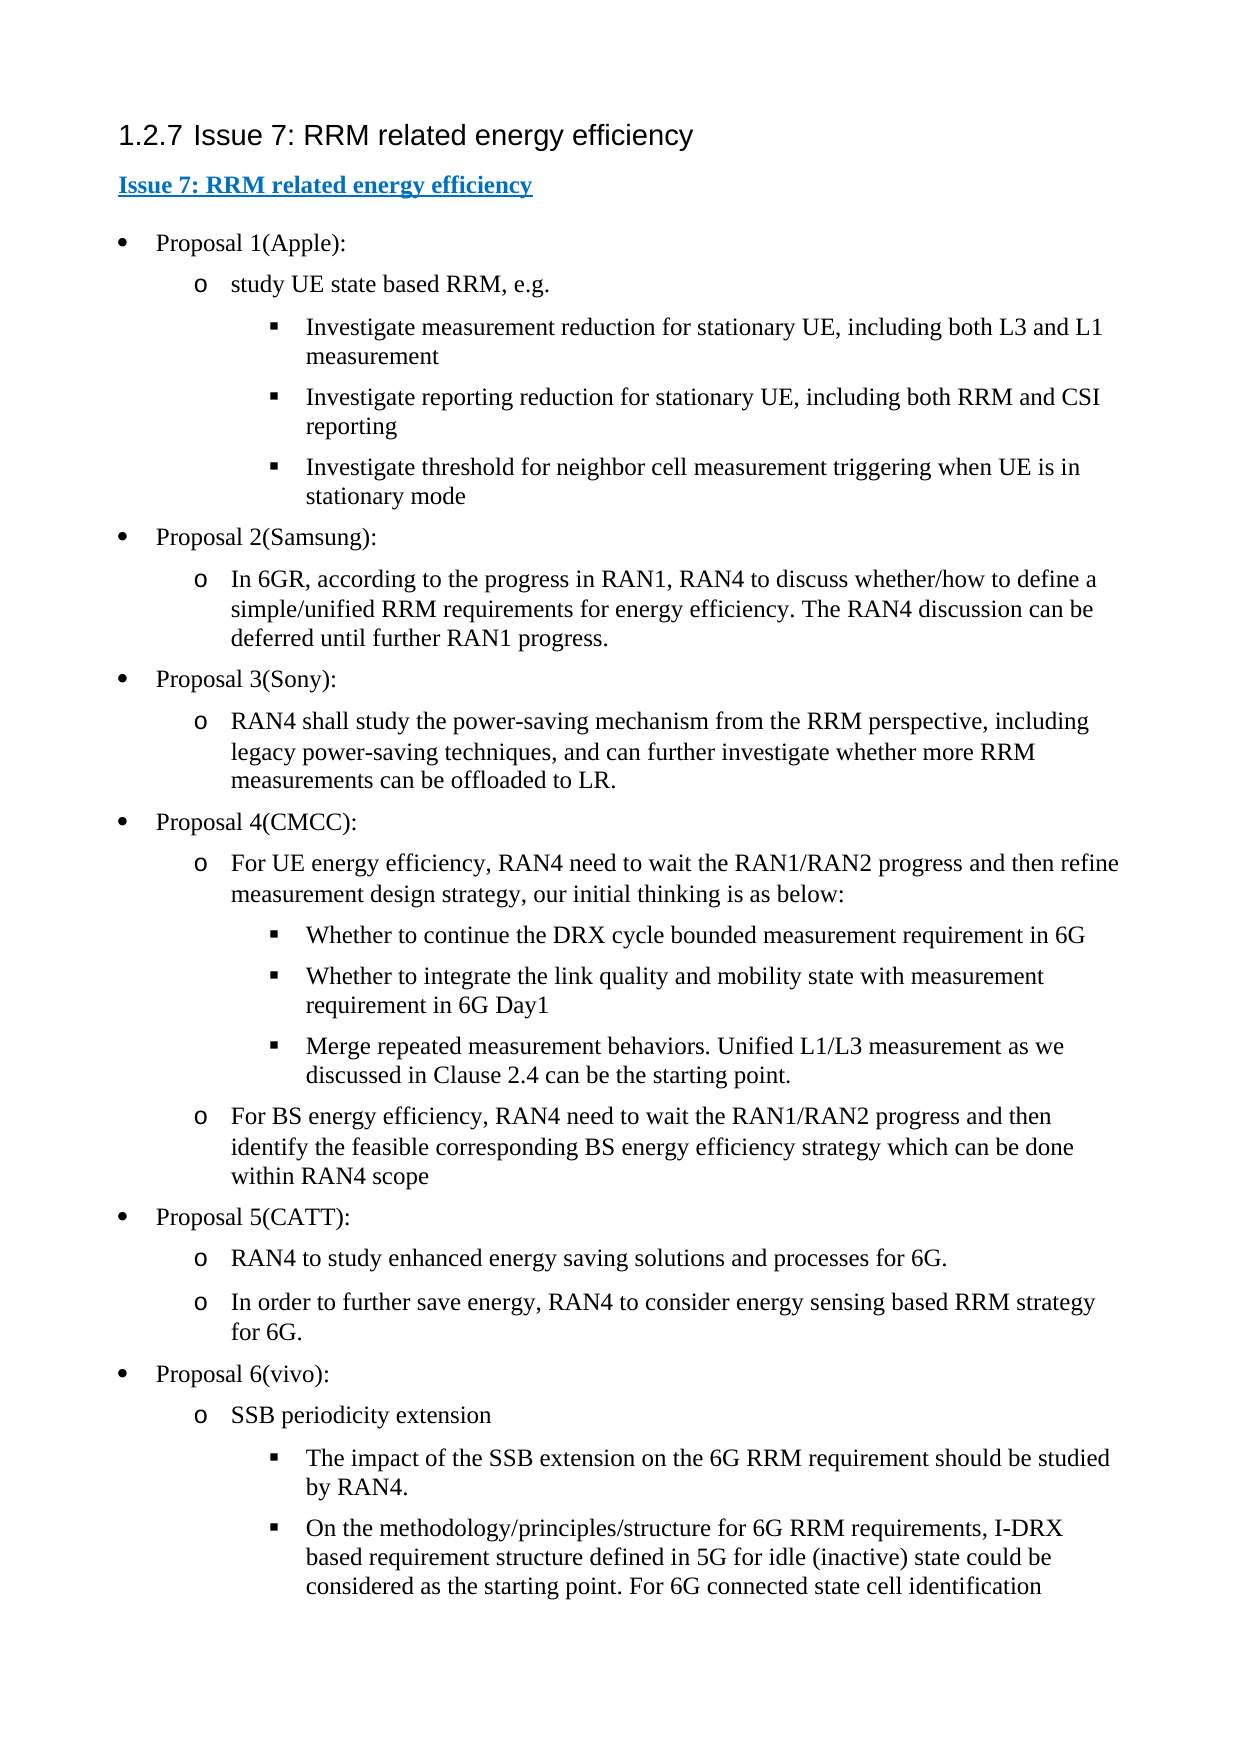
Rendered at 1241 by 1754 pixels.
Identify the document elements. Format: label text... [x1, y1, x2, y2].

list RAN4 to study enhanced energy saving solutions and processes for 6G. [193, 1243, 1122, 1274]
text Issue 7: RRM related energy efficiency [118, 170, 1122, 199]
list study UE state based RRM, e.g. [193, 269, 1122, 300]
list Proposal 6(vivo): [118, 1359, 1122, 1387]
subtitle Issue 7: RRM related energy efficiency [118, 118, 1122, 152]
list SSB periodicity extension [193, 1400, 1122, 1431]
list Proposal 3(Sony): [118, 664, 1122, 693]
list Whether to continue the DRX cycle bounded measurement requirement in 6G [268, 920, 1122, 949]
list Investigate reporting reduction for stationary UE, including both RRM and CSI reporting [268, 382, 1122, 440]
list For BS energy efficiency, RAN4 need to wait the RAN1/RAN2 progress and then identify the feasible corresponding BS energy efficiency strategy which can be done within RAN4 scope [193, 1101, 1122, 1189]
list Proposal 2(Samsung): [118, 522, 1122, 551]
list The impact of the SSB extension on the 6G RRM requirement should be studied by RAN4. [268, 1443, 1122, 1501]
list For UE energy efficiency, RAN4 need to wait the RAN1/RAN2 progress and then refine measurement design strategy, our initial thinking is as below: [193, 848, 1122, 907]
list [268, 1513, 1122, 1599]
list Merge repeated measurement behaviors. Unified L1/L3 measurement as we discussed in Clause 2.4 can be the starting point. [268, 1031, 1122, 1089]
list In 6GR, according to the progress in RAN1, RAN4 to discuss whether/how to define a simple/unified RRM requirements for energy efficiency. The RAN4 discussion can be deferred until further RAN1 progress. [193, 564, 1122, 652]
list In order to further save energy, RAN4 to consider energy sensing based RRM strategy for 6G. [193, 1287, 1122, 1346]
list Proposal 5(CATT): [118, 1202, 1122, 1231]
list Whether to integrate the link quality and mobility state with measurement requirement in 6G Day1 [268, 961, 1122, 1019]
list RAN4 shall study the power-saving mechanism from the RRM perspective, including legacy power-saving techniques, and can further investigate whether more RRM measurements can be offloaded to LR. [193, 706, 1122, 794]
list Investigate measurement reduction for stationary UE, including both L3 and L1 measurement [268, 312, 1122, 370]
list Proposal 1(Apple): [118, 228, 1122, 257]
list Proposal 4(CMCC): [118, 807, 1122, 835]
list Investigate threshold for neighbor cell measurement triggering when UE is in stationary mode [268, 452, 1122, 510]
